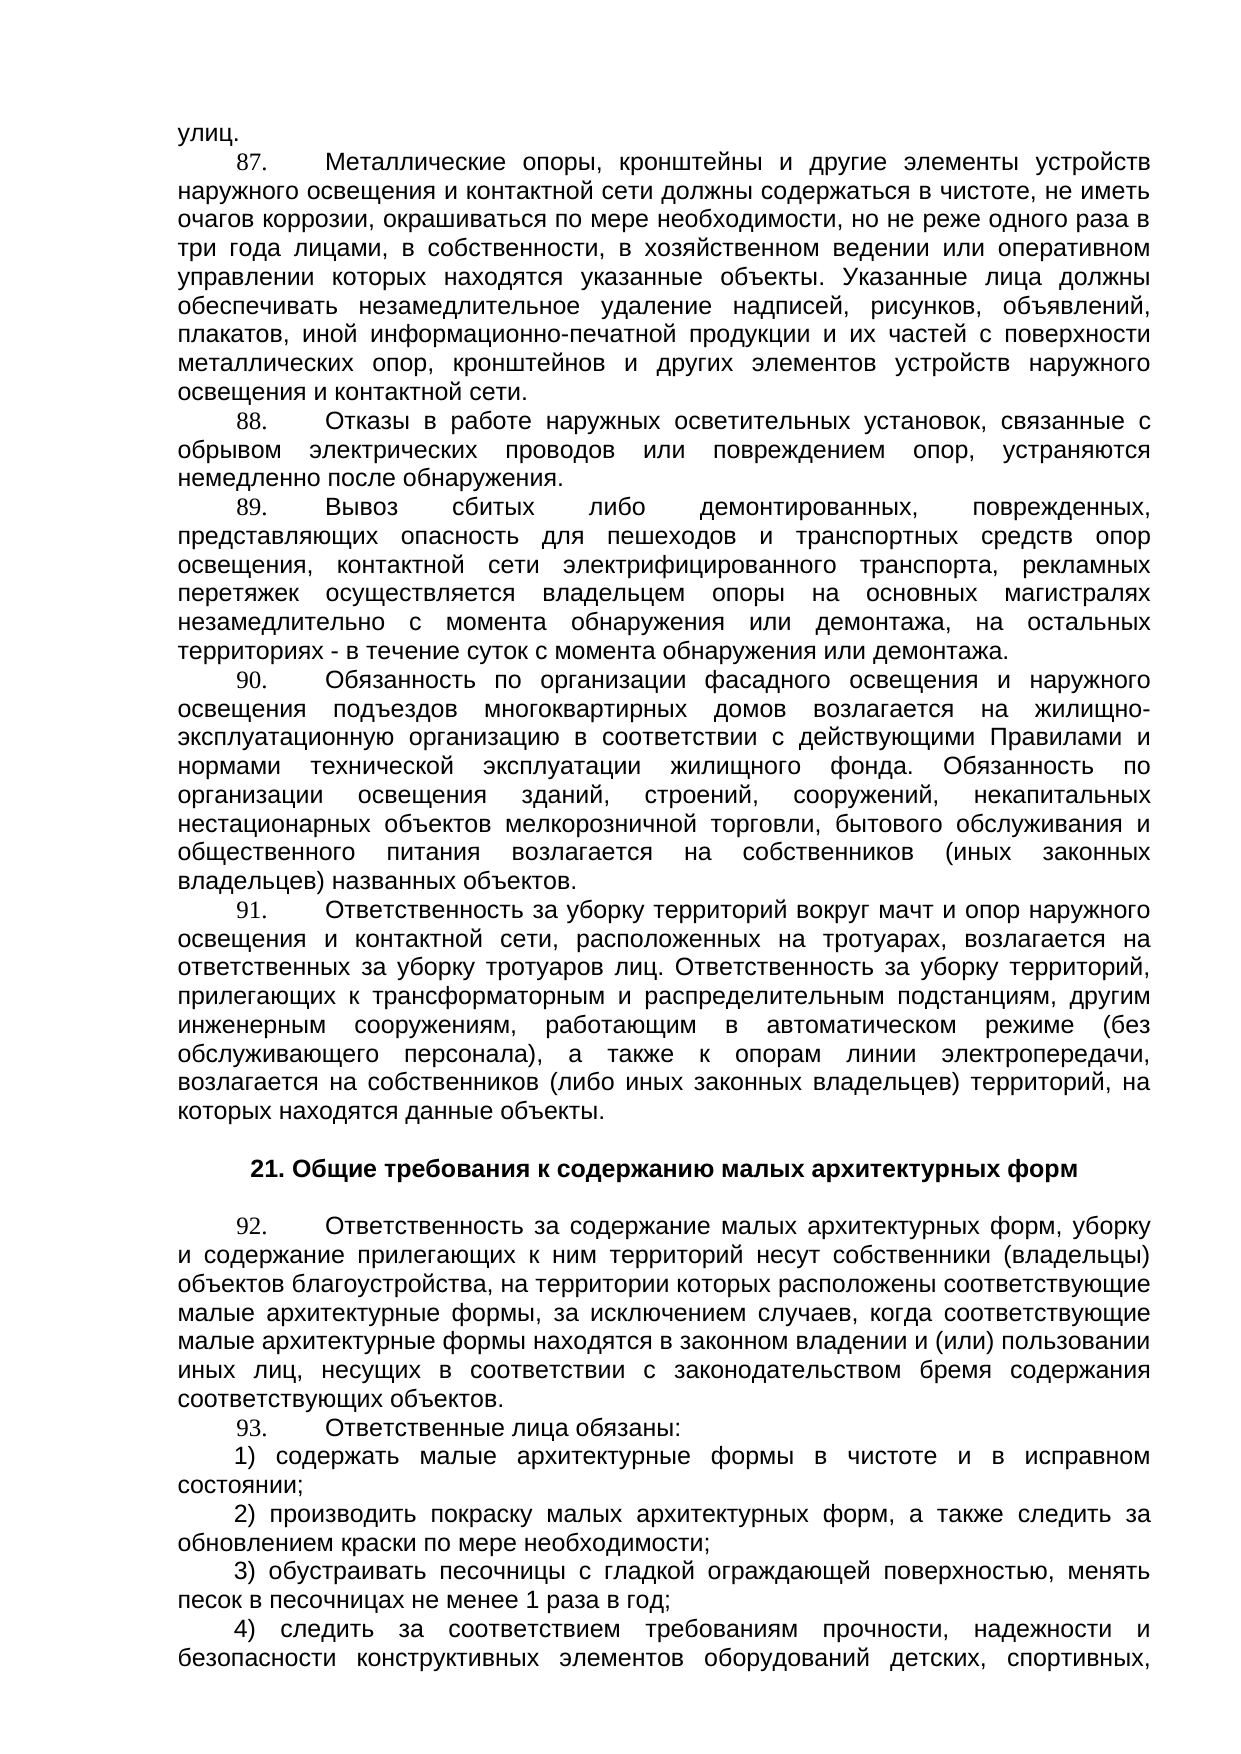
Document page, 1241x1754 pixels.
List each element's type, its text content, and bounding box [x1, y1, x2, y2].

text 2) производить покраску малых архитектурных форм, а также следить за обновлением краски по мере необходимости; [177, 1499, 1152, 1556]
list Ответственность за содержание малых архитектурных форм, уборку и содержание прилегающих к ним территорий несут собственники (владельцы) объектов благоустройства, на территории которых расположены соответствующие малые архитектурные формы, за исключением случаев, когда соответствующие малые архитектурные формы находятся в законном владении и (или) пользовании иных лиц, несущих в соответствии с законодательством бремя содержания соответствующих объектов. [177, 1211, 1152, 1412]
list Обязанность по организации фасадного освещения и наружного освещения подъездов многоквартирных домов возлагается на жилищно-эксплуатационную организацию в соответствии с действующими Правилами и нормами технической эксплуатации жилищного фонда. Обязанность по организации освещения зданий, строений, сооружений, некапитальных нестационарных объектов мелкорозничной торговли, бытового обслуживания и общественного питания возлагается на собственников (иных законных владельцев) названных объектов. [177, 665, 1152, 895]
list Вывоз сбитых либо демонтированных, поврежденных, представляющих опасность для пешеходов и транспортных средств опор освещения, контактной сети электрифицированного транспорта, рекламных перетяжек осуществляется владельцем опоры на основных магистралях незамедлительно с момента обнаружения или демонтажа, на остальных территориях - в течение суток с момента обнаружения или демонтажа. [177, 492, 1152, 665]
text 21. Общие требования к содержанию малых архитектурных форм [177, 1154, 1152, 1182]
list Металлические опоры, кронштейны и другие элементы устройств наружного освещения и контактной сети должны содержаться в чистоте, не иметь очагов коррозии, окрашиваться по мере необходимости, но не реже одного раза в три года лицами, в собственности, в хозяйственном ведении или оперативном управлении которых находятся указанные объекты. Указанные лица должны обеспечивать незамедлительное удаление надписей, рисунков, объявлений, плакатов, иной информационно-печатной продукции и их частей с поверхности металлических опор, кронштейнов и других элементов устройств наружного освещения и контактной сети. [177, 147, 1152, 406]
list Ответственность за уборку территорий вокруг мачт и опор наружного освещения и контактной сети, расположенных на тротуарах, возлагается на ответственных за уборку тротуаров лиц. Ответственность за уборку территорий, прилегающих к трансформаторным и распределительным подстанциям, другим инженерным сооружениям, работающим в автоматическом режиме (без обслуживающего персонала), а также к опорам линии электропередачи, возлагается на собственников (либо иных законных владельцев) территорий, на которых находятся данные объекты. [177, 895, 1152, 1125]
text 3) обустраивать песочницы с гладкой ограждающей поверхностью, менять песок в песочницах не менее 1 раза в год; [177, 1556, 1152, 1614]
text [177, 1614, 1152, 1671]
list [177, 118, 1152, 147]
list Отказы в работе наружных осветительных установок, связанные с обрывом электрических проводов или повреждением опор, устраняются немедленно после обнаружения. [177, 406, 1152, 492]
text 1) содержать малые архитектурные формы в чистоте и в исправном состоянии; [177, 1441, 1152, 1499]
list Ответственные лица обязаны: [177, 1412, 1152, 1441]
